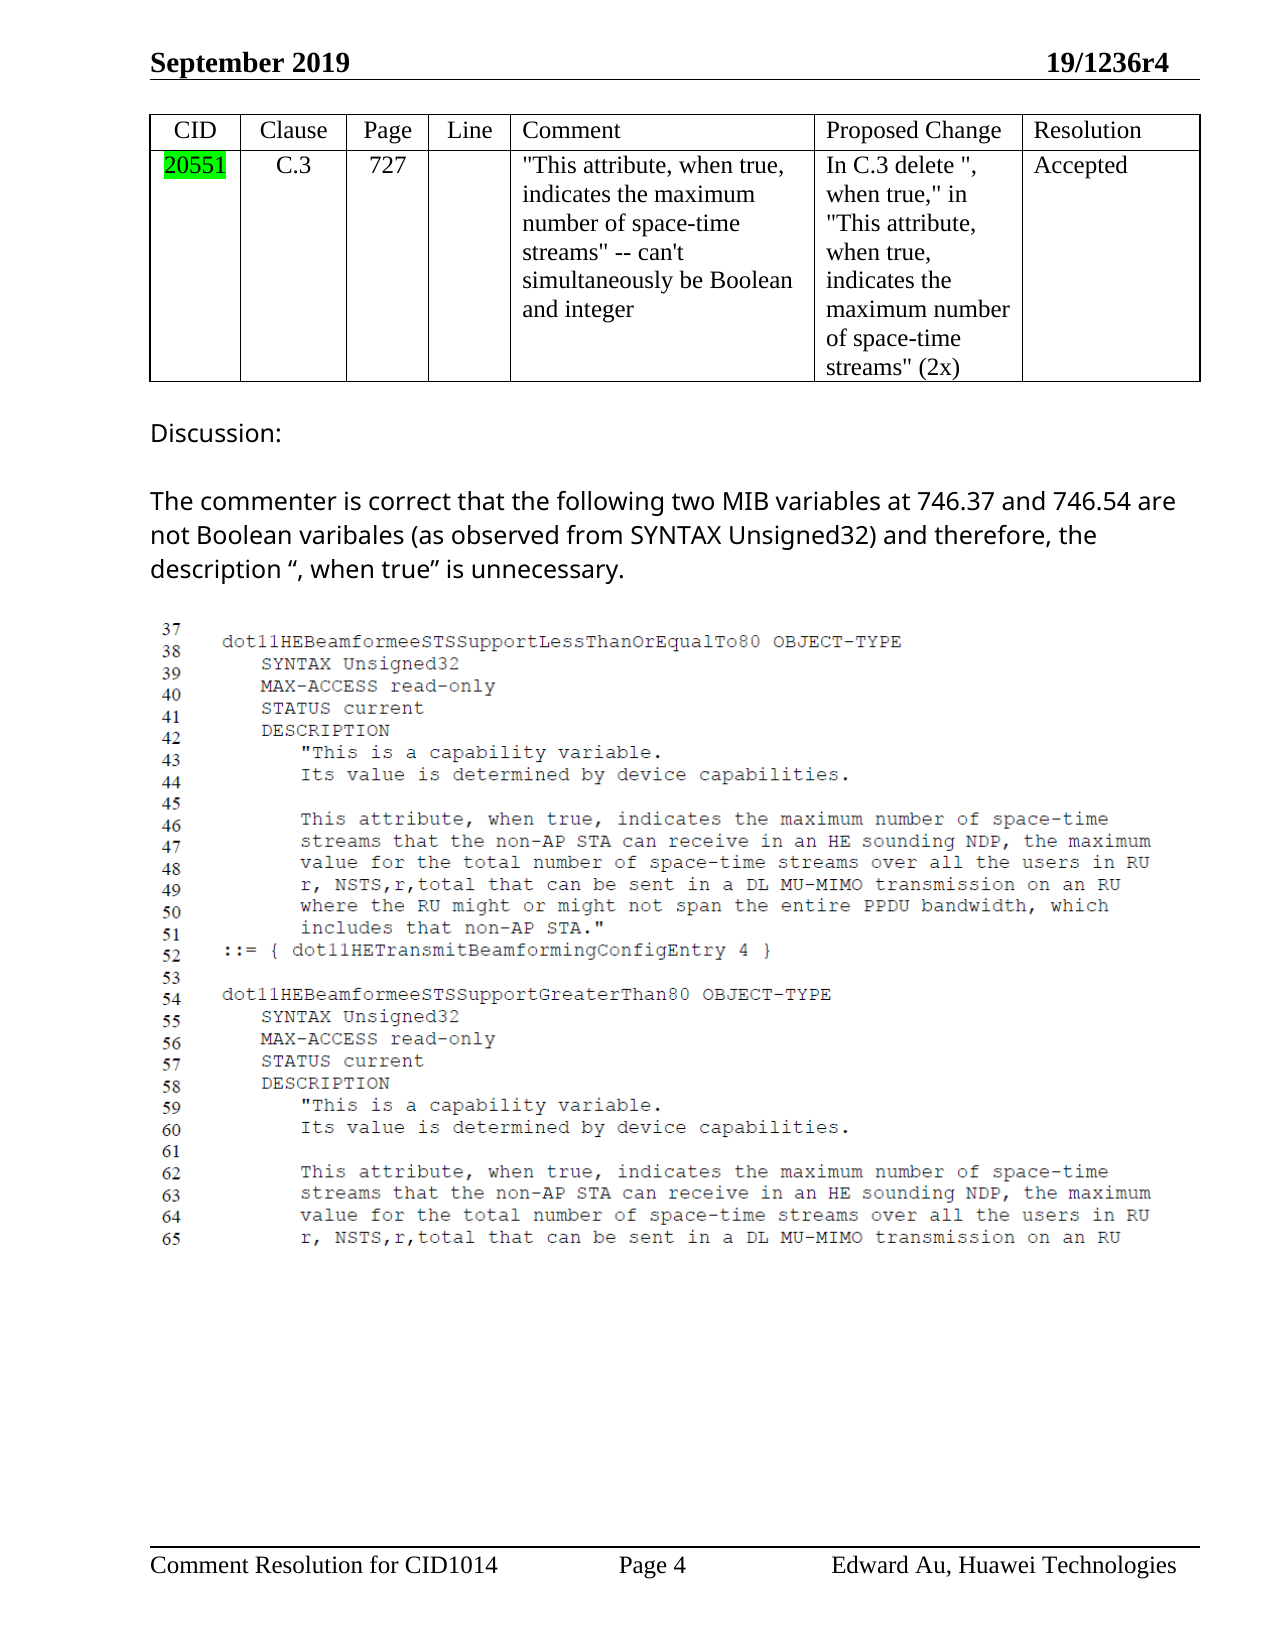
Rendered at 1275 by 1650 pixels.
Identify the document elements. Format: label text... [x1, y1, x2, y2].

table_cell C.3 [241, 151, 346, 381]
table_header Line [429, 115, 510, 149]
table_header CID [151, 115, 240, 149]
table_cell [429, 151, 510, 381]
table_header Comment [511, 115, 814, 149]
text The commenter is correct that the following two MIB variables at 746.37 and 746.54 are not Boolean varibales (as observed from SYNTAX Unsigned32) and therefore, the description “, when true” is unnecessary. [150, 484, 1200, 586]
table_header Clause [241, 115, 346, 149]
table_cell 727 [347, 151, 428, 381]
table_cell "This attribute, when true, indicates the maximum number of space-time streams" -- can't simultaneously be Boolean and integer [511, 151, 814, 381]
table_header Page [347, 115, 428, 149]
text Discussion: [150, 416, 1200, 450]
table_cell Accepted [1023, 151, 1199, 381]
table_cell 20551 [151, 151, 240, 381]
table_cell In C.3 delete ", when true," in "This attribute, when true, indicates the maximum number of space-time streams" (2x) [815, 151, 1022, 381]
table_header Proposed Change [815, 115, 1022, 149]
table_header Resolution [1023, 115, 1199, 149]
